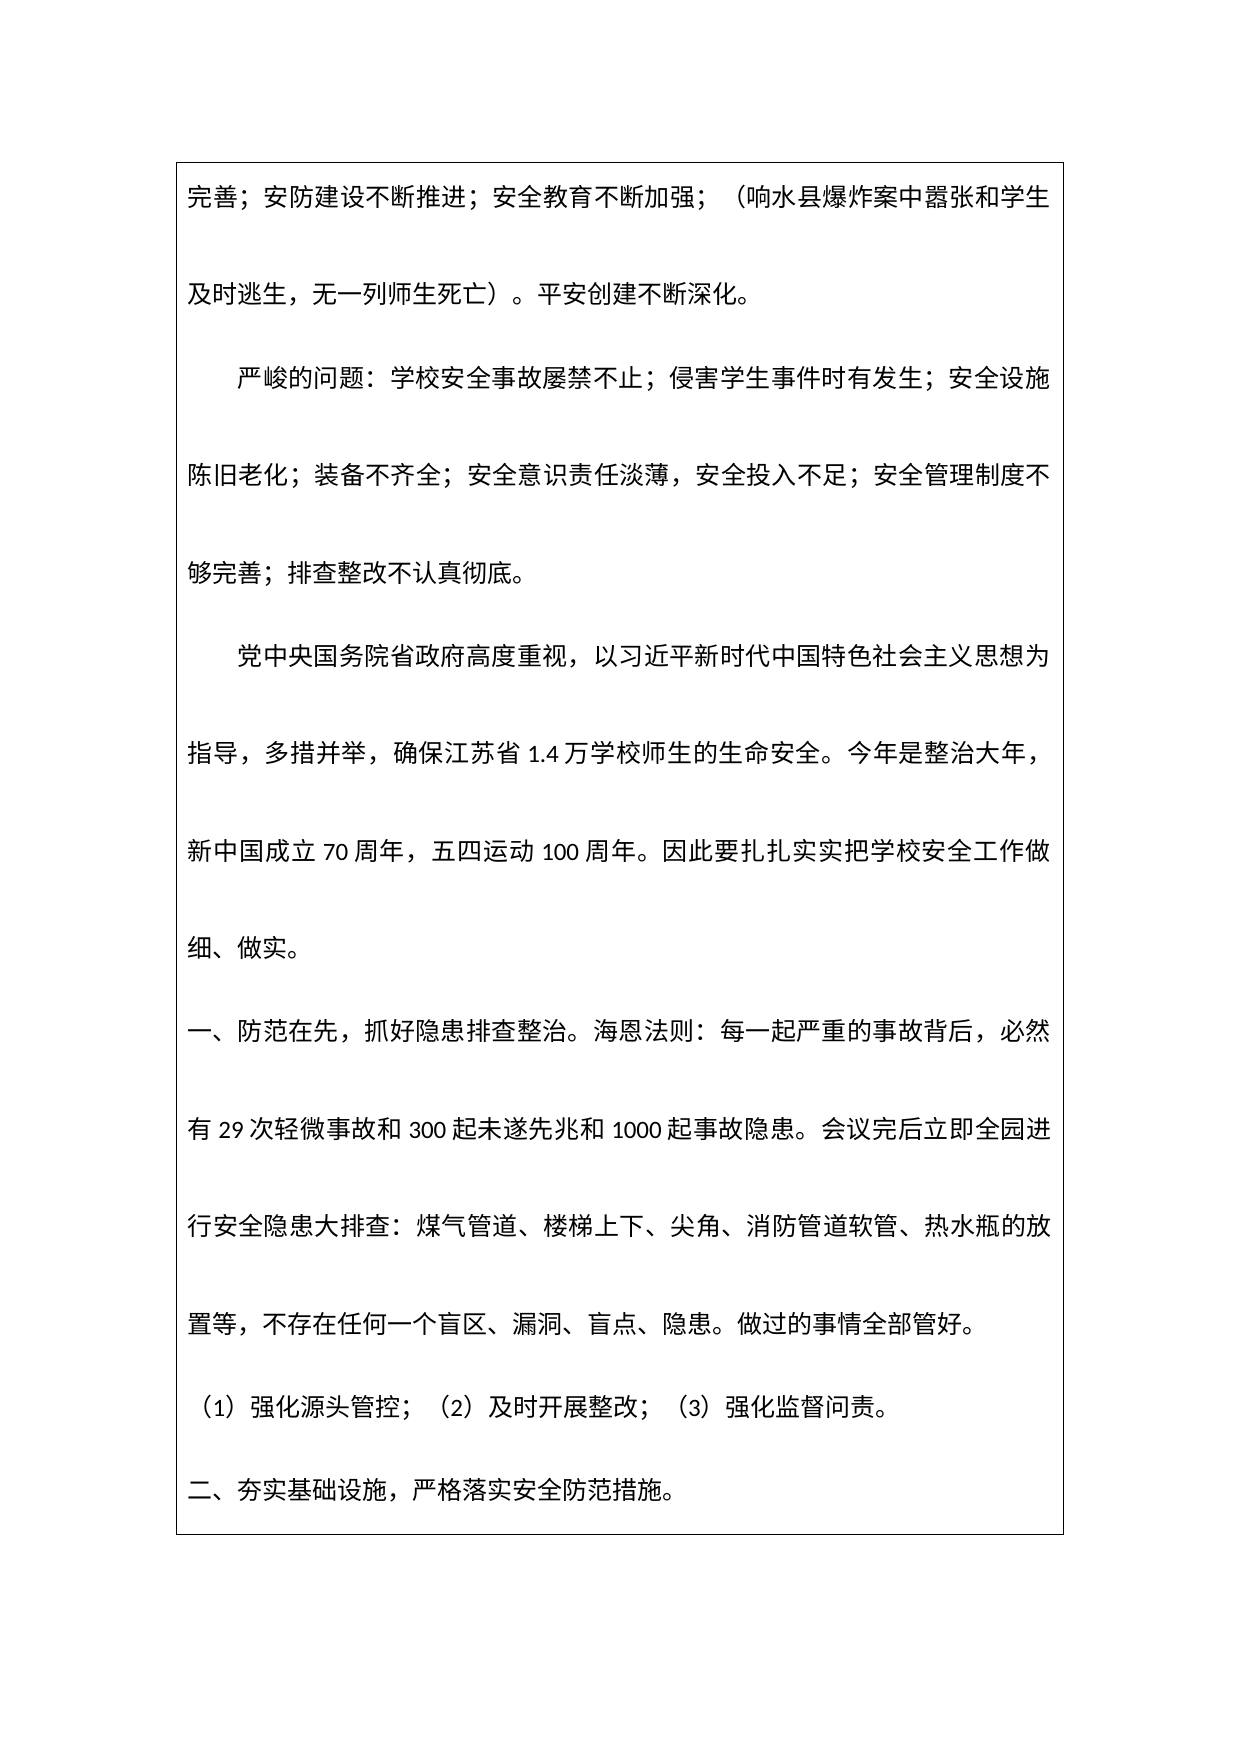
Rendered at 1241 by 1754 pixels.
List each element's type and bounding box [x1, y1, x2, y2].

table_cell [177, 163, 1063, 1534]
